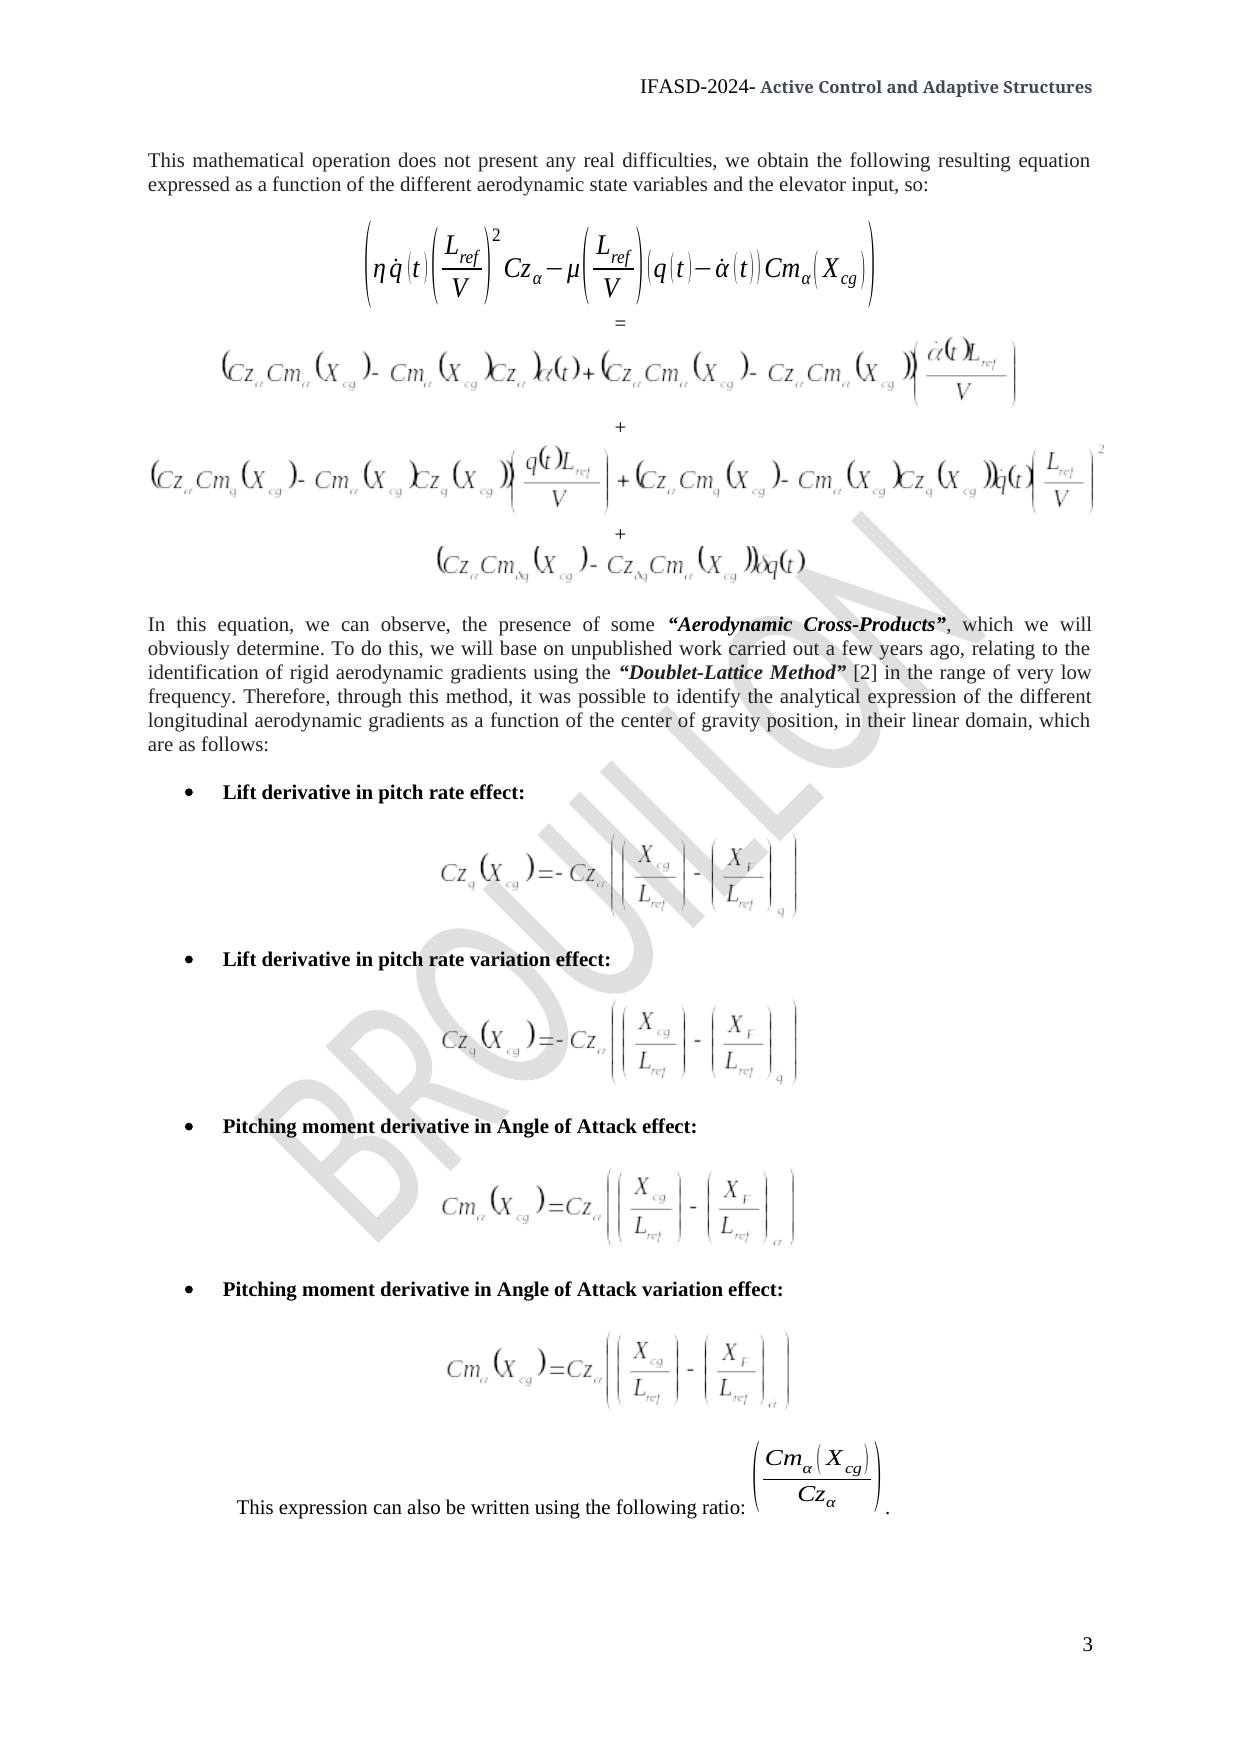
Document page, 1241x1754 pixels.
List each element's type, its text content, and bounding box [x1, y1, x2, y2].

list Lift derivative in pitch rate effect: [185, 780, 1092, 804]
list Lift derivative in pitch rate variation effect: [185, 947, 1092, 971]
list Pitching moment derivative in Angle of Attack variation effect: [185, 1277, 1092, 1301]
text This mathematical operation does not present any real difficulties, we obtain the following resulting equation expressed as a function of the different aerodynamic state variables and the elevator input, so: [148, 148, 1092, 196]
text This expression can also be written using the following ratio: . [236, 1440, 1092, 1519]
text + [148, 522, 1092, 546]
text + [148, 415, 1092, 439]
text = [148, 311, 1092, 334]
text In this equation, we can observe, the presence of some “Aerodynamic Cross-Products”, which we will obviously determine. To do this, we will base on unpublished work carried out a few years ago, relating to the identification of rigid aerodynamic gradients using the “Doublet-Lattice Method” [2] in the range of very low frequency. Therefore, through this method, it was possible to identify the analytical expression of the different longitudinal aerodynamic gradients as a function of the center of gravity position, in their linear domain, which are as follows: [148, 612, 1092, 756]
list Pitching moment derivative in Angle of Attack effect: [185, 1114, 1092, 1138]
